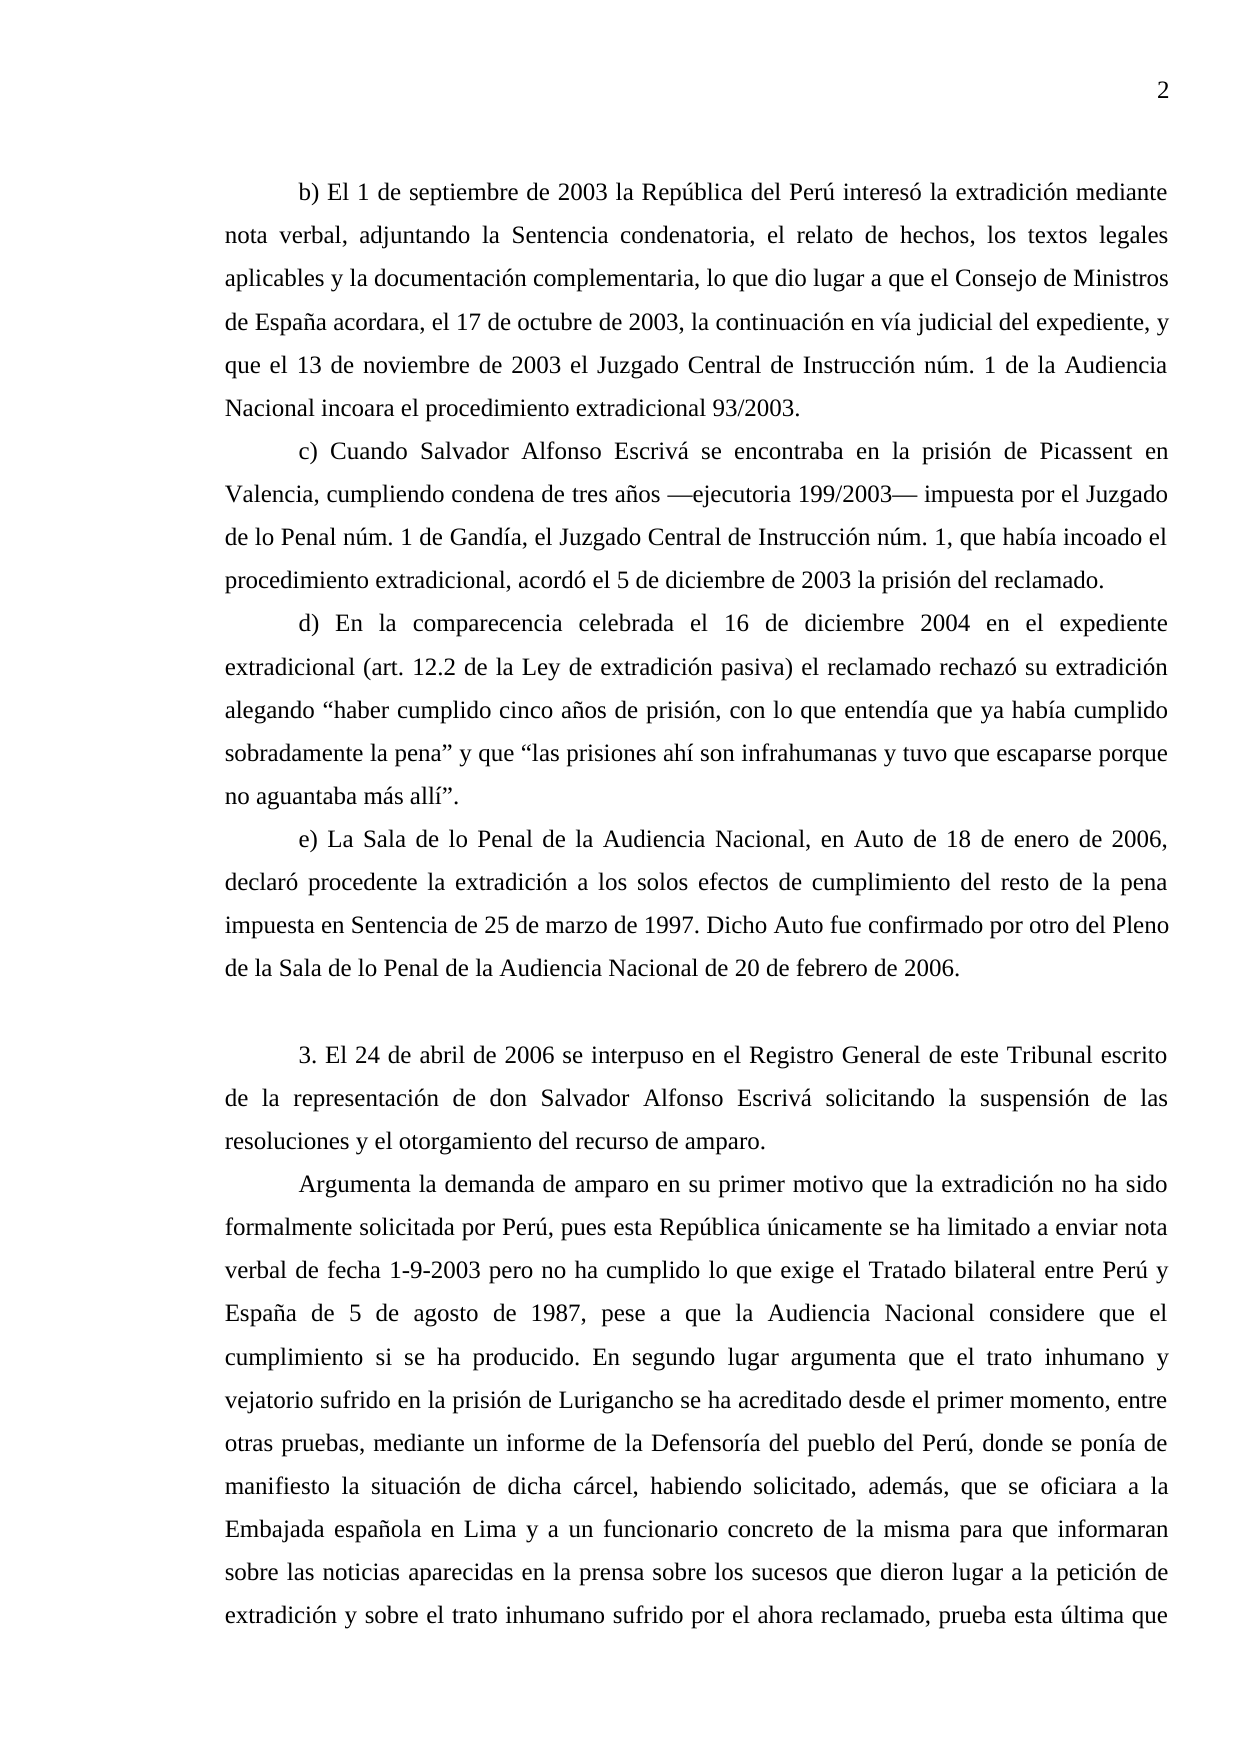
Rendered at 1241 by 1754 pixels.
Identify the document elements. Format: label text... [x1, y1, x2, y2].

text b) El 1 de septiembre de 2003 la República del Perú interesó la extradición mediante nota verbal, adjuntando la Sentencia condenatoria, el relato de hechos, los textos legales aplicables y la documentación complementaria, lo que dio lugar a que el Consejo de Ministros de España acordara, el 17 de octubre de 2003, la continuación en vía judicial del expediente, y que el 13 de noviembre de 2003 el Juzgado Central de Instrucción núm. 1 de la Audiencia Nacional incoara el procedimiento extradicional 93/2003. [224, 177, 1169, 422]
text 3. El 24 de abril de 2006 se interpuso en el Registro General de este Tribunal escrito de la representación de don Salvador Alfonso Escrivá solicitando la suspensión de las resoluciones y el otorgamiento del recurso de amparo. [224, 1040, 1169, 1155]
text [224, 1169, 1169, 1629]
text d) En la comparecencia celebrada el 16 de diciembre 2004 en el expediente extradicional (art. 12.2 de la Ley de extradición pasiva) el reclamado rechazó su extradición alegando “haber cumplido cinco años de prisión, con lo que entendía que ya había cumplido sobradamente la pena” y que “las prisiones ahí son infrahumanas y tuvo que escaparse porque no aguantaba más allí”. [224, 608, 1169, 810]
text c) Cuando Salvador Alfonso Escrivá se encontraba en la prisión de Picassent en Valencia, cumpliendo condena de tres años —ejecutoria 199/2003— impuesta por el Juzgado de lo Penal núm. 1 de Gandía, el Juzgado Central de Instrucción núm. 1, que había incoado el procedimiento extradicional, acordó el 5 de diciembre de 2003 la prisión del reclamado. [224, 436, 1169, 594]
text e) La Sala de lo Penal de la Audiencia Nacional, en Auto de 18 de enero de 2006, declaró procedente la extradición a los solos efectos de cumplimiento del resto de la pena impuesta en Sentencia de 25 de marzo de 1997. Dicho Auto fue confirmado por otro del Pleno de la Sala de lo Penal de la Audiencia Nacional de 20 de febrero de 2006. [224, 824, 1169, 982]
